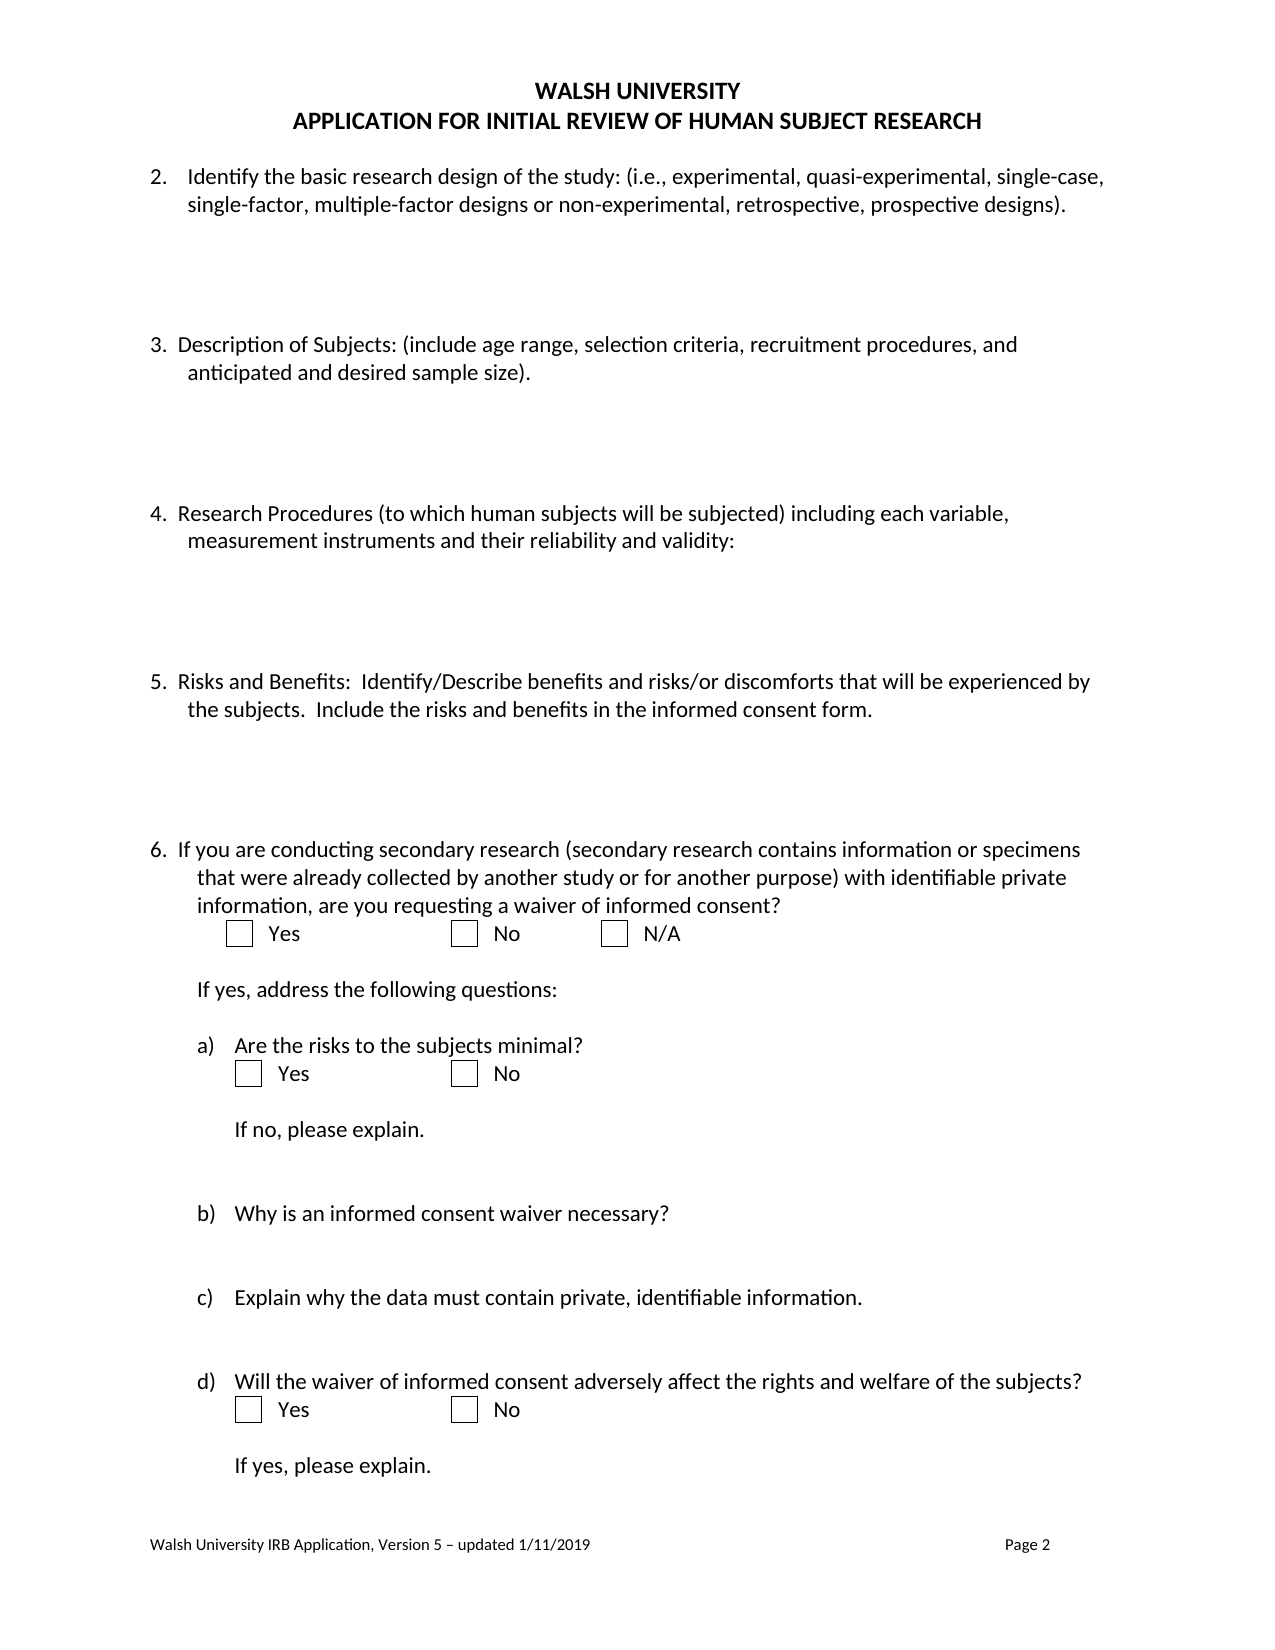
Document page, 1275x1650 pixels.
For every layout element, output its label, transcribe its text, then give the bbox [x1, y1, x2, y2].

text 3. Description of Subjects: (include age range, selection criteria, recruitment procedures, and anticipated and desired sample size). [150, 331, 1125, 387]
list Yes No [234, 1059, 1125, 1087]
text Yes No N/A [225, 919, 1125, 947]
list Are the risks to the subjects minimal? [197, 1031, 1125, 1059]
list If yes, please explain. [225, 1451, 1125, 1479]
text If yes, address the following questions: [197, 975, 1125, 1003]
list Will the waiver of informed consent adversely affect the rights and welfare of the subjects? [197, 1367, 1125, 1395]
text 5. Risks and Benefits: Identify/Describe benefits and risks/or discomforts that will be experienced by the subjects. Include the risks and benefits in the informed consent form. [150, 667, 1125, 723]
text 4. Research Procedures (to which human subjects will be subjected) including each variable, measurement instruments and their reliability and validity: [150, 499, 1125, 555]
list Why is an informed consent waiver necessary? [197, 1199, 1125, 1227]
list Yes No [225, 1395, 1125, 1423]
list Identify the basic research design of the study: (i.e., experimental, quasi-experimental, single-case, single-factor, multiple-factor designs or non-experimental, retrospective, prospective designs). [150, 162, 1125, 218]
text 6. If you are conducting secondary research (secondary research contains information or specimens that were already collected by another study or for another purpose) with identifiable private information, are you requesting a waiver of informed consent? [150, 835, 1125, 919]
list If no, please explain. [234, 1115, 1125, 1143]
list Explain why the data must contain private, identifiable information. [197, 1283, 1125, 1311]
